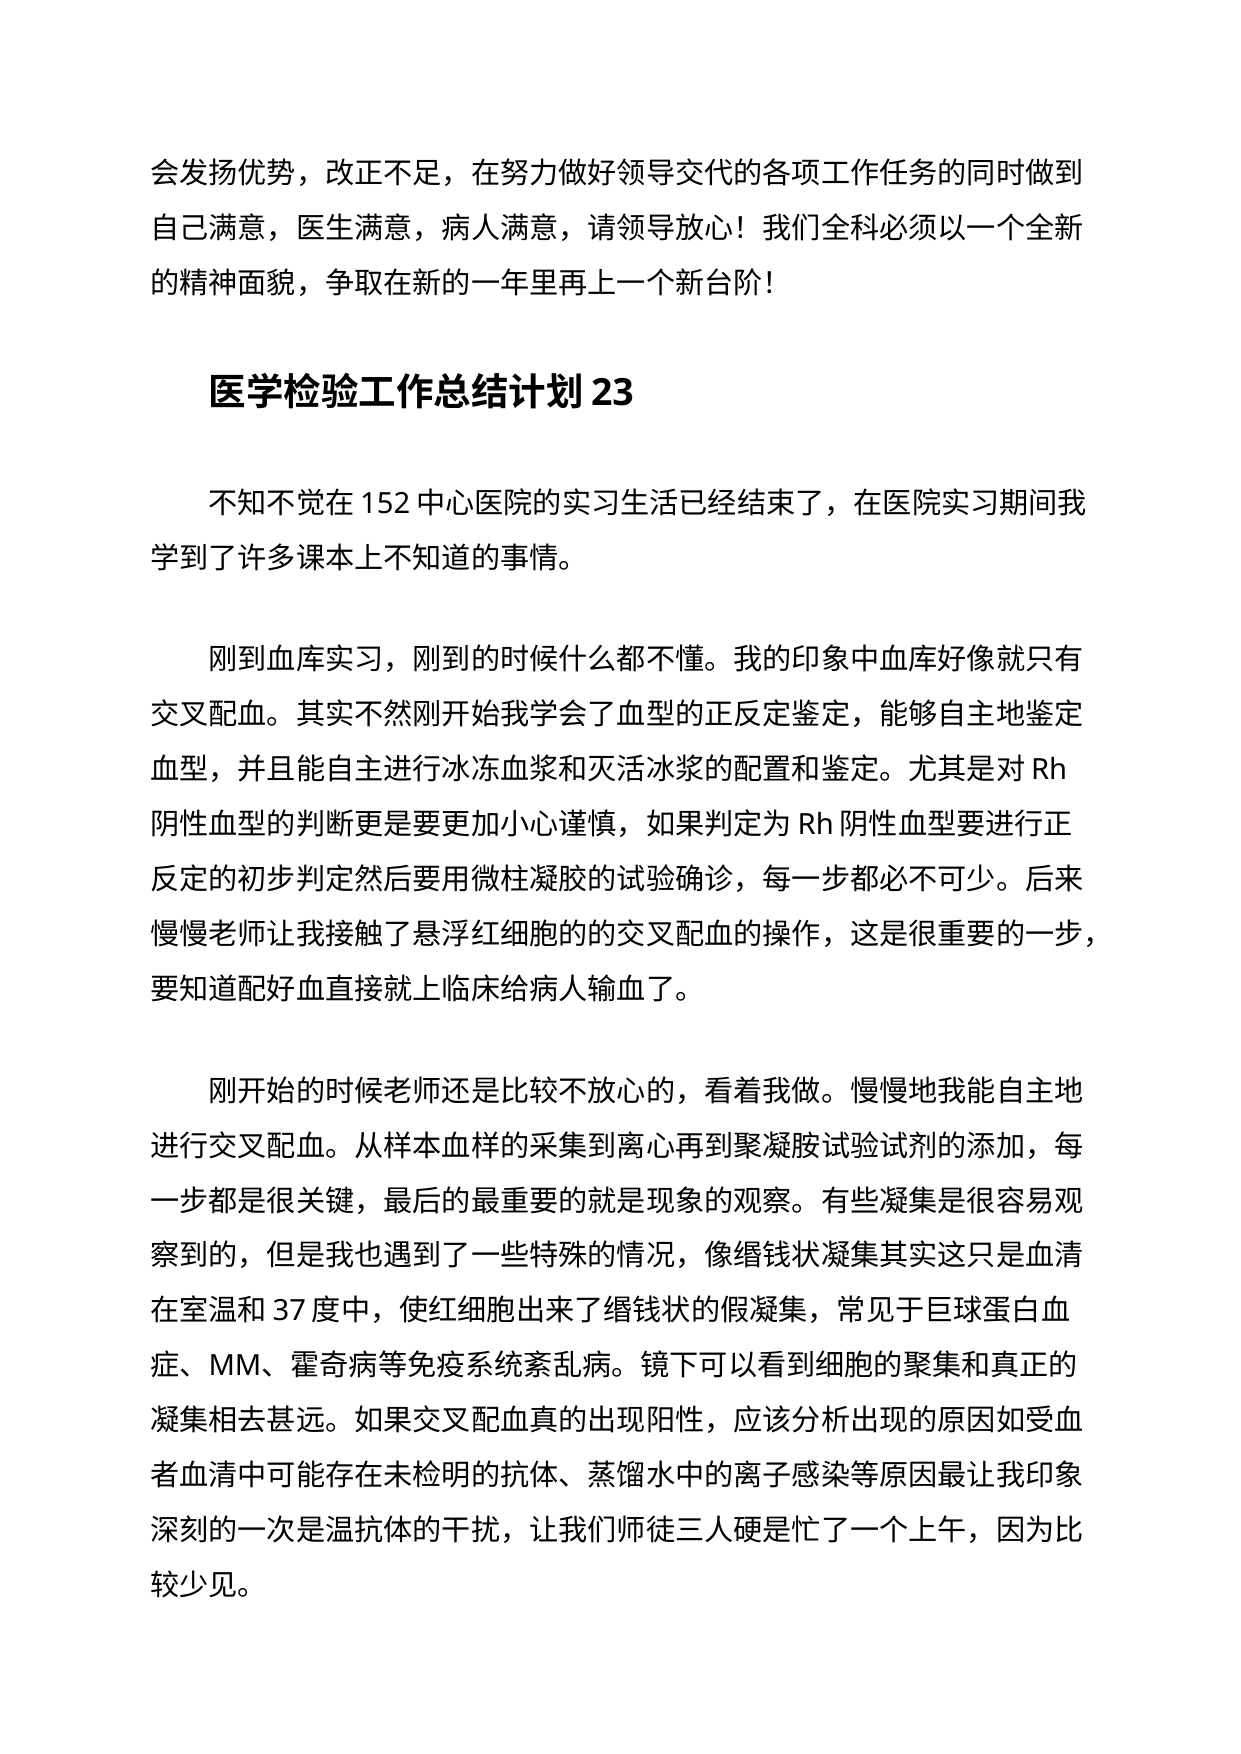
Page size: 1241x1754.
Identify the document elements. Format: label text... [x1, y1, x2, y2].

text 刚到血库实习，刚到的时候什么都不懂。我的印象中血库好像就只有交叉配血。其实不然刚开始我学会了血型的正反定鉴定，能够自主地鉴定血型，并且能自主进行冰冻血浆和灭活冰浆的配置和鉴定。尤其是对Rh阴性血型的判断更是要更加小心谨慎，如果判定为Rh阴性血型要进行正反定的初步判定然后要用微柱凝胶的试验确诊，每一步都必不可少。后来慢慢老师让我接触了悬浮红细胞的的交叉配血的操作，这是很重要的一步，要知道配好血直接就上临床给病人输血了。 [150, 636, 1090, 1008]
text 刚开始的时候老师还是比较不放心的，看着我做。慢慢地我能自主地进行交叉配血。从样本血样的采集到离心再到聚凝胺试验试剂的添加，每一步都是很关键，最后的最重要的就是现象的观察。有些凝集是很容易观察到的，但是我也遇到了一些特殊的情况，像缗钱状凝集其实这只是血清在室温和37度中，使红细胞出来了缗钱状的假凝集，常见于巨球蛋白血症、MM、霍奇病等免疫系统紊乱病。镜下可以看到细胞的聚集和真正的凝集相去甚远。如果交叉配血真的出现阳性，应该分析出现的原因如受血者血清中可能存在未检明的抗体、蒸馏水中的离子感染等原因最让我印象深刻的一次是温抗体的干扰，让我们师徒三人硬是忙了一个上午，因为比较少见。 [150, 1067, 1090, 1604]
text 医学检验工作总结计划23 [150, 362, 1090, 416]
text 不知不觉在152中心医院的实习生活已经结束了，在医院实习期间我学到了许多课本上不知道的事情。 [150, 479, 1090, 576]
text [150, 150, 1090, 302]
